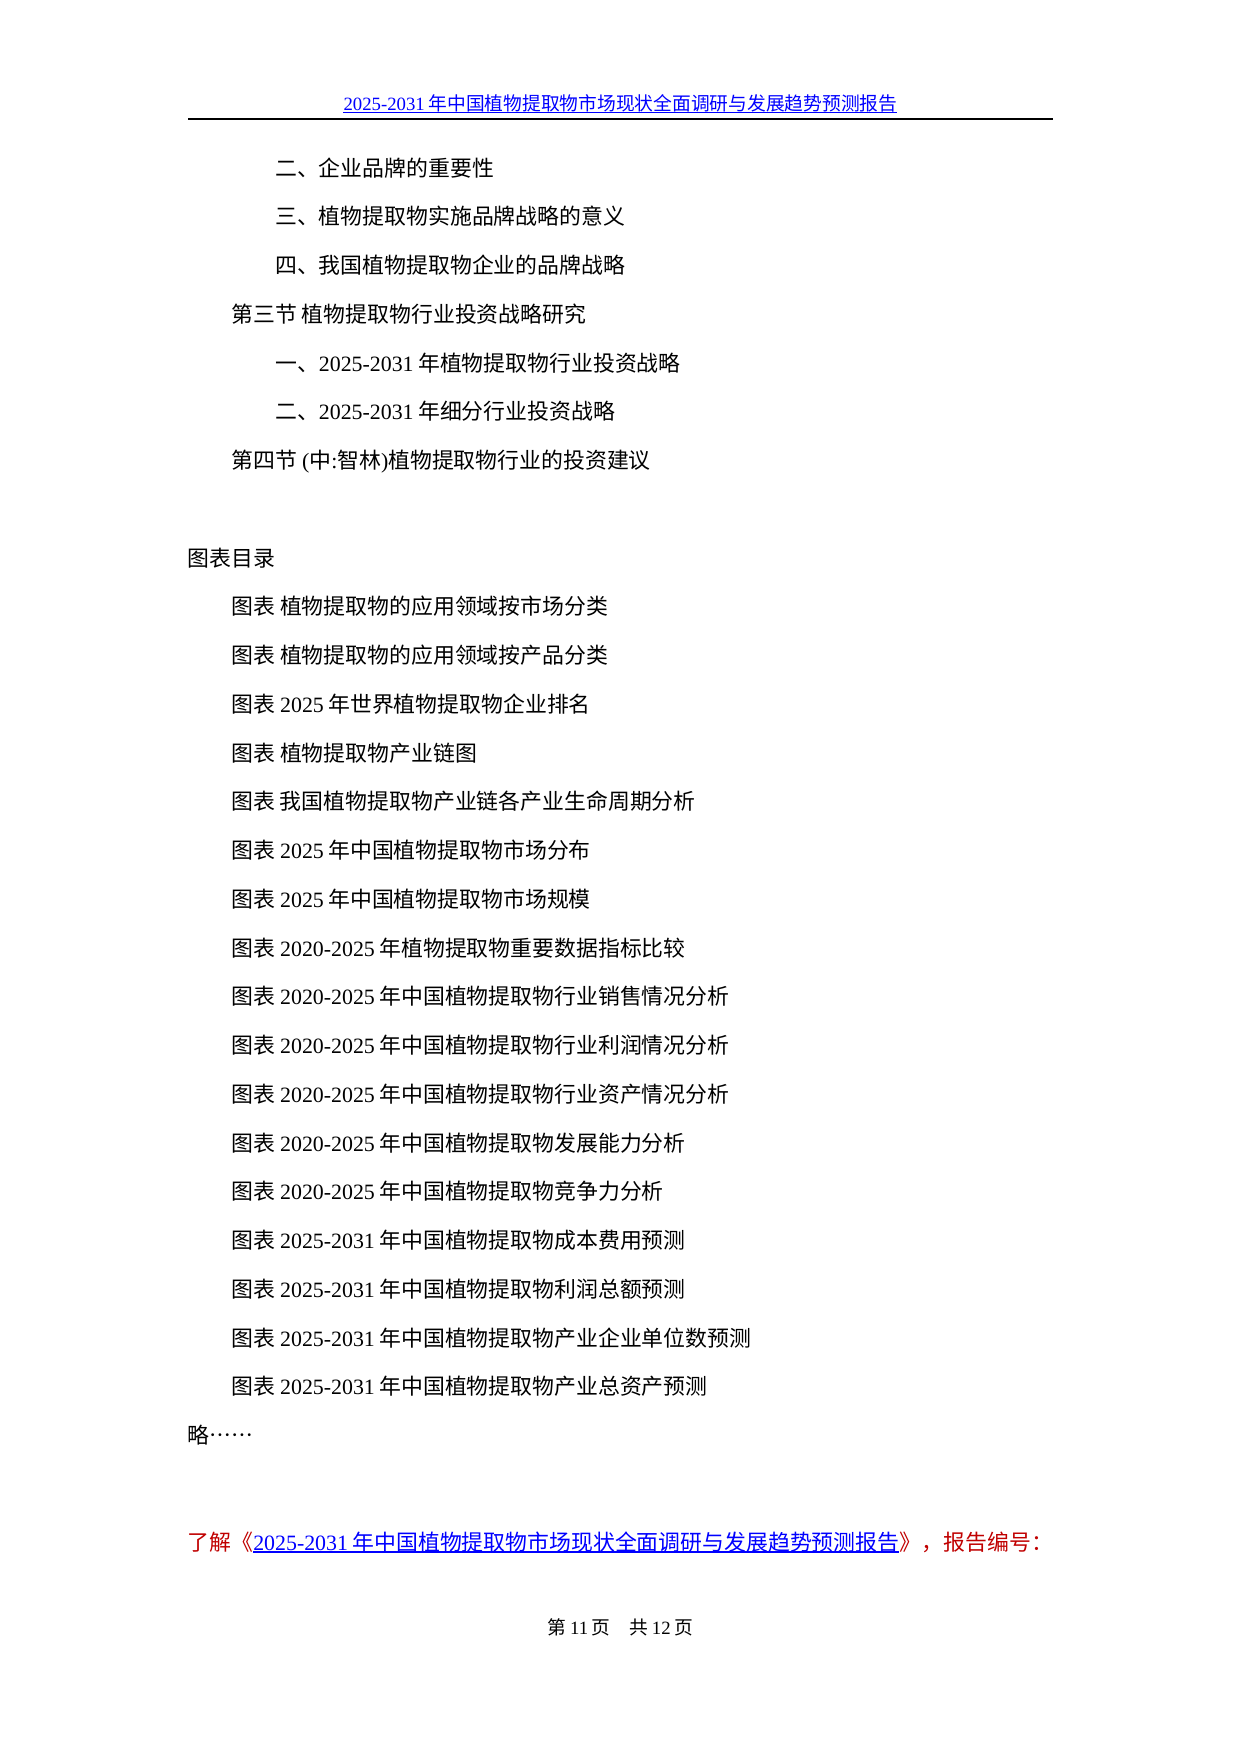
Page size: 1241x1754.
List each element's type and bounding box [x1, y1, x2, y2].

text [187, 150, 1053, 1450]
text [187, 1524, 1053, 1557]
